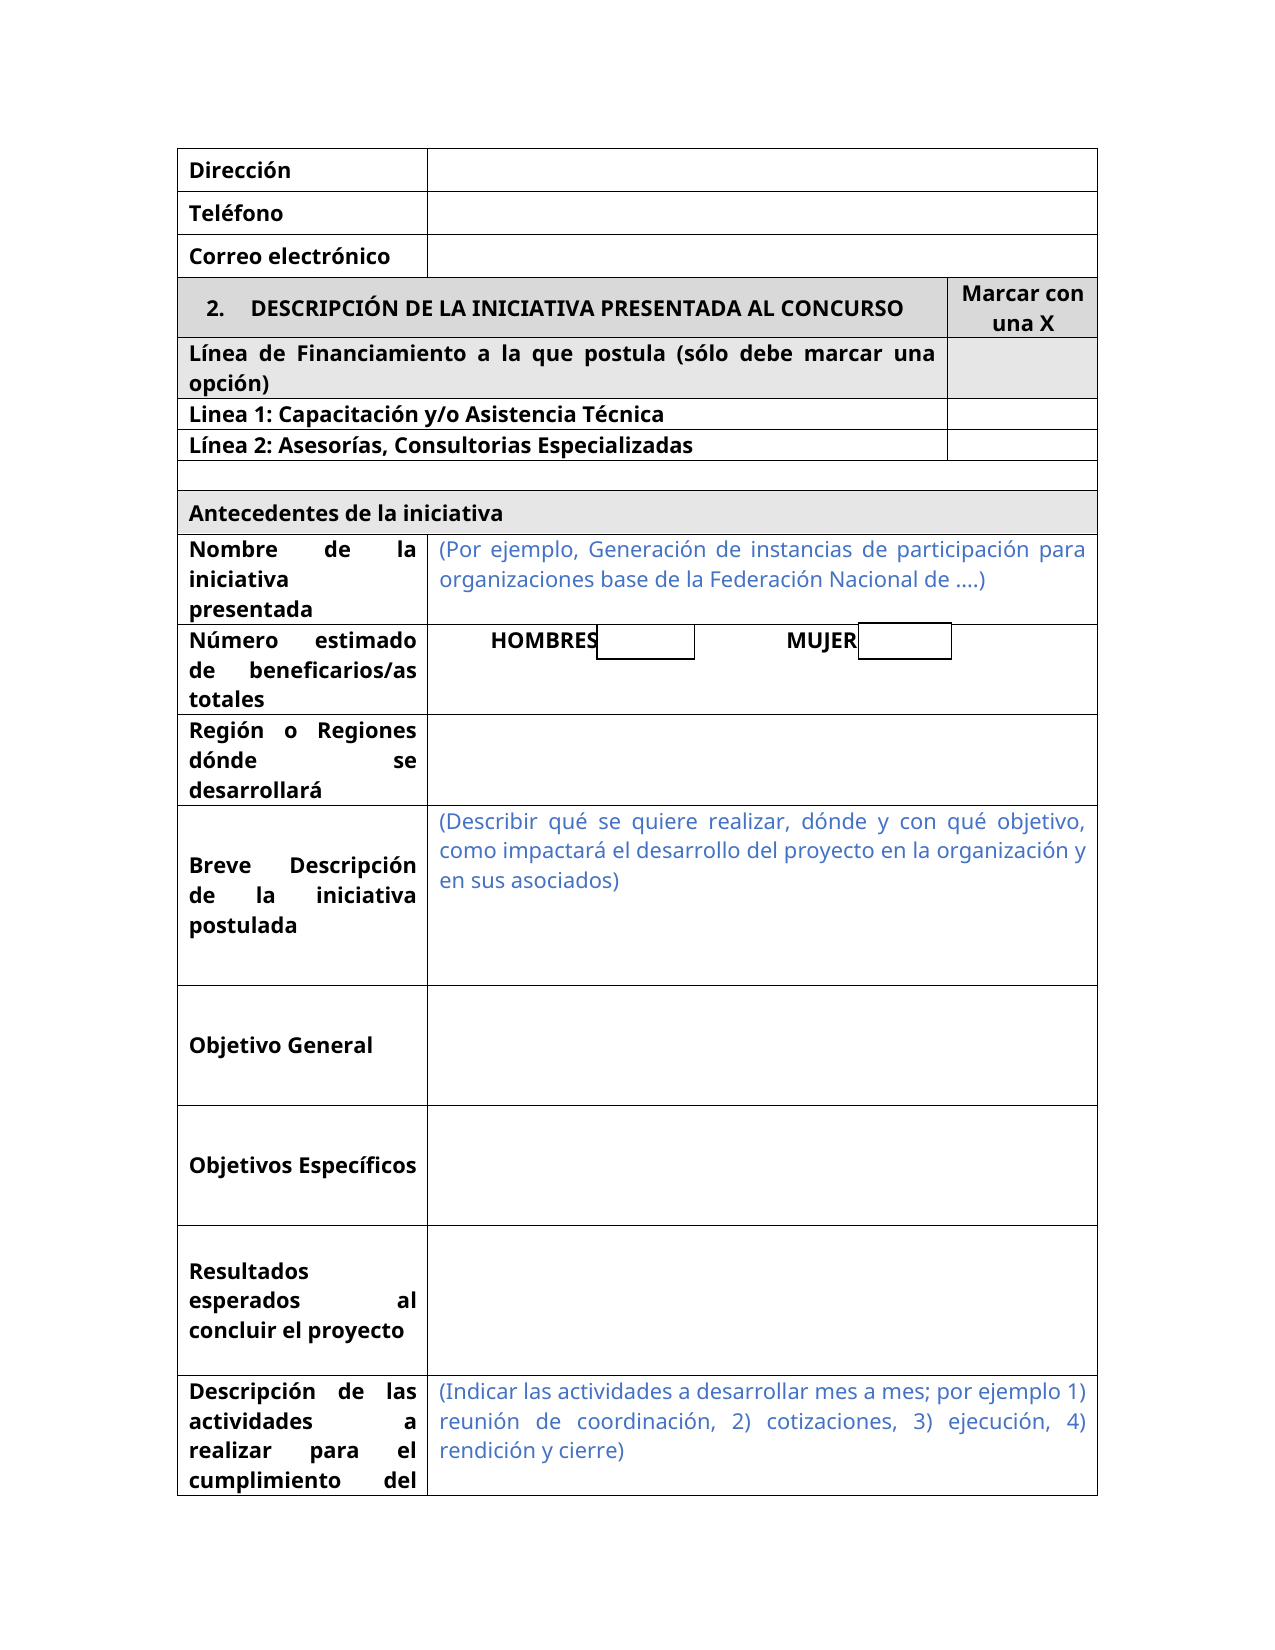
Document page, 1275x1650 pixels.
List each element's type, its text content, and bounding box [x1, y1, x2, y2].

table_cell Objetivos Específicos [178, 1106, 427, 1225]
table_cell Antecedentes de la iniciativa [178, 491, 1097, 533]
table_cell Breve Descripción de la iniciativa postulada [178, 806, 427, 984]
table_cell [948, 430, 1097, 459]
table_cell [428, 986, 1097, 1105]
table_cell Dirección [178, 149, 427, 191]
table_cell Linea 1: Capacitación y/o Asistencia Técnica [178, 399, 947, 429]
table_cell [428, 1376, 1097, 1495]
table_cell [428, 192, 1097, 234]
table_cell [428, 1226, 1097, 1375]
table_cell Marcar con una X [948, 278, 1097, 337]
table_cell [428, 1106, 1097, 1225]
table_cell DESCRIPCIÓN DE LA INICIATIVA PRESENTADA AL CONCURSO [178, 278, 947, 337]
table_cell [948, 338, 1097, 398]
table_cell Nombre de la iniciativa presentada [178, 535, 427, 624]
table_cell Objetivo General [178, 986, 427, 1105]
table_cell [178, 1376, 427, 1495]
table_cell [948, 399, 1097, 429]
table_cell [428, 235, 1097, 277]
table_cell Línea de Financiamiento a la que postula (sólo debe marcar una opción) [178, 338, 947, 398]
table_cell (Describir qué se quiere realizar, dónde y con qué objetivo, como impactará el desarrollo del proyecto en la organización y en sus asociados) [428, 806, 1097, 984]
table_cell Correo electrónico [178, 235, 427, 277]
table_cell [428, 149, 1097, 191]
table_cell Línea 2: Asesorías, Consultorias Especializadas [178, 430, 947, 459]
table_cell HOMBRES MUJERES [428, 625, 1097, 714]
table_cell Teléfono [178, 192, 427, 234]
table_cell Número estimado de beneficarios/as totales [178, 625, 427, 714]
table_cell Resultados esperados al concluir el proyecto [178, 1226, 427, 1375]
table_cell [428, 715, 1097, 805]
table_cell Región o Regiones dónde se desarrollará [178, 715, 427, 805]
table_cell [178, 461, 1097, 490]
table_cell (Por ejemplo, Generación de instancias de participación para organizaciones base de la Federación Nacional de ….) [428, 535, 1097, 624]
